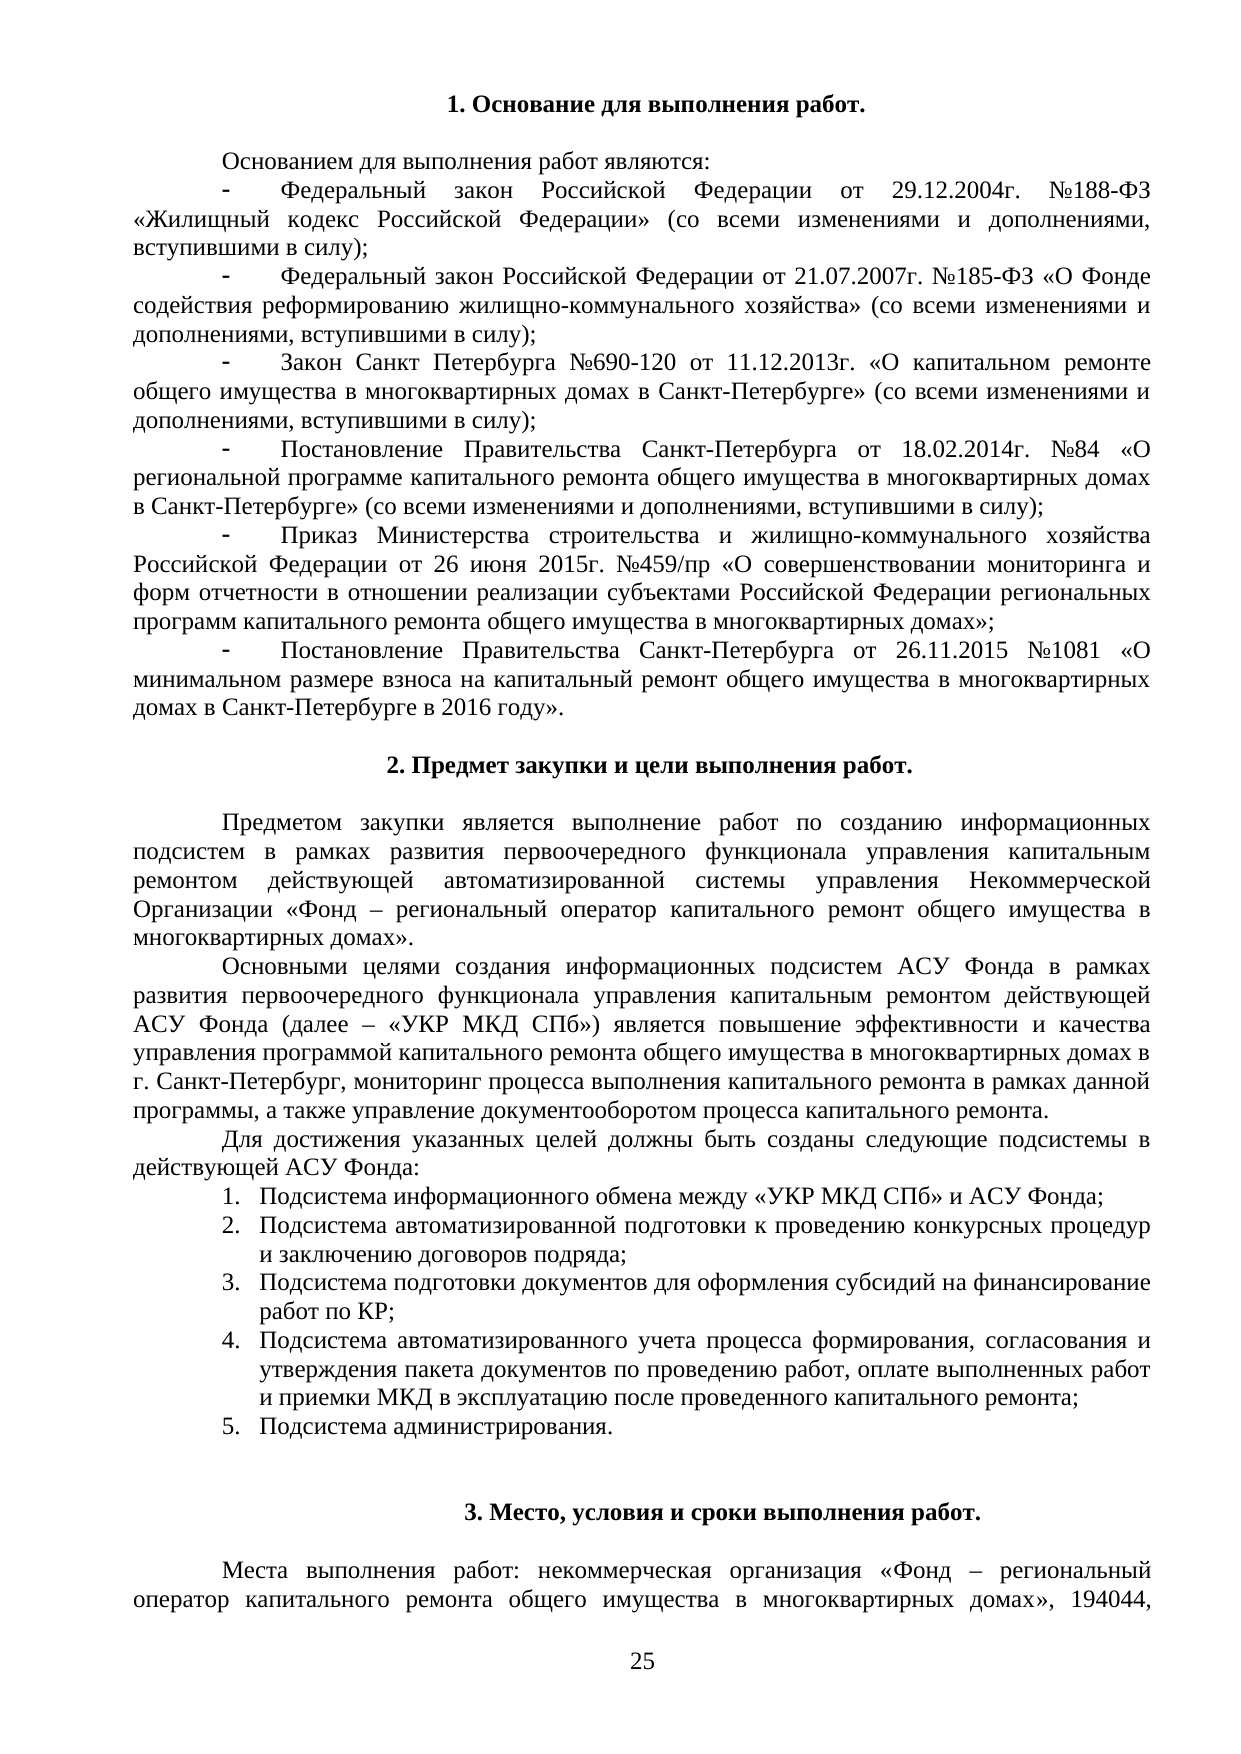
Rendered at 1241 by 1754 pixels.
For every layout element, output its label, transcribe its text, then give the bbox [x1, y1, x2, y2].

text Предметом закупки является выполнение работ по созданию информационных подсистем в рамках развития первоочередного функционала управления капитальным ремонтом действующей автоматизированной системы управления Некоммерческой Организации «Фонд – региональный оператор капитального ремонт общего имущества в многоквартирных домах». [133, 807, 1152, 951]
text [133, 1555, 1152, 1612]
text 1. Основание для выполнения работ. [154, 89, 1152, 117]
list Подсистема подготовки документов для оформления субсидий на финансирование работ по КР; [222, 1267, 1152, 1325]
list Подсистема автоматизированной подготовки к проведению конкурсных процедур и заключению договоров подряда; [222, 1210, 1152, 1267]
list Подсистема автоматизированного учета процесса формирования, согласования и утверждения пакета документов по проведению работ, оплате выполненных работ и приемки МКД в эксплуатацию после проведенного капитального ремонта; [222, 1325, 1152, 1411]
list Подсистема информационного обмена между «УКР МКД СПб» и АСУ Фонда; [222, 1181, 1152, 1210]
list Подсистема администрирования. [222, 1411, 1152, 1440]
list Постановление Правительства Санкт-Петербурга от 18.02.2014г. №84 «О региональной программе капитального ремонта общего имущества в многоквартирных домах в Санкт-Петербурге» (со всеми изменениями и дополнениями, вступившими в силу); [133, 434, 1152, 520]
text Для достижения указанных целей должны быть созданы следующие подсистемы в действующей АСУ Фонда: [133, 1124, 1152, 1181]
list Федеральный закон Российской Федерации от 29.12.2004г. №188-ФЗ «Жилищный кодекс Российской Федерации» (со всеми изменениями и дополнениями, вступившими в силу); [133, 175, 1152, 261]
text Основанием для выполнения работ являются: [133, 146, 1152, 175]
text Основными целями создания информационных подсистем АСУ Фонда в рамках развития первоочередного функционала управления капитальным ремонтом действующей АСУ Фонда (далее – «УКР МКД СПб») является повышение эффективности и качества управления программой капитального ремонта общего имущества в многоквартирных домах в г. Санкт-Петербург, мониторинг процесса выполнения капитального ремонта в рамках данной программы, а также управление документооборотом процесса капитального ремонта. [133, 951, 1152, 1124]
list Постановление Правительства Санкт-Петербурга от 26.11.2015 №1081 «О минимальном размере взноса на капитальный ремонт общего имущества в многоквартирных домах в Санкт-Петербурге в 2016 году». [133, 635, 1152, 721]
list Приказ Министерства строительства и жилищно-коммунального хозяйства Российской Федерации от 26 июня 2015г. №459/пр «О совершенствовании мониторинга и форм отчетности в отношении реализации субъектами Российской Федерации региональных программ капитального ремонта общего имущества в многоквартирных домах»; [133, 520, 1152, 635]
list Федеральный закон Российской Федерации от 21.07.2007г. №185-ФЗ «О Фонде содействия реформированию жилищно-коммунального хозяйства» (со всеми изменениями и дополнениями, вступившими в силу); [133, 261, 1152, 347]
text 2. Предмет закупки и цели выполнения работ. [148, 750, 1152, 779]
list Закон Санкт Петербурга №690-120 от 11.12.2013г. «О капитальном ремонте общего имущества в многоквартирных домах в Санкт-Петербурге» (со всеми изменениями и дополнениями, вступившими в силу); [133, 347, 1152, 434]
text 3. Место, условия и сроки выполнения работ. [458, 1497, 1152, 1526]
